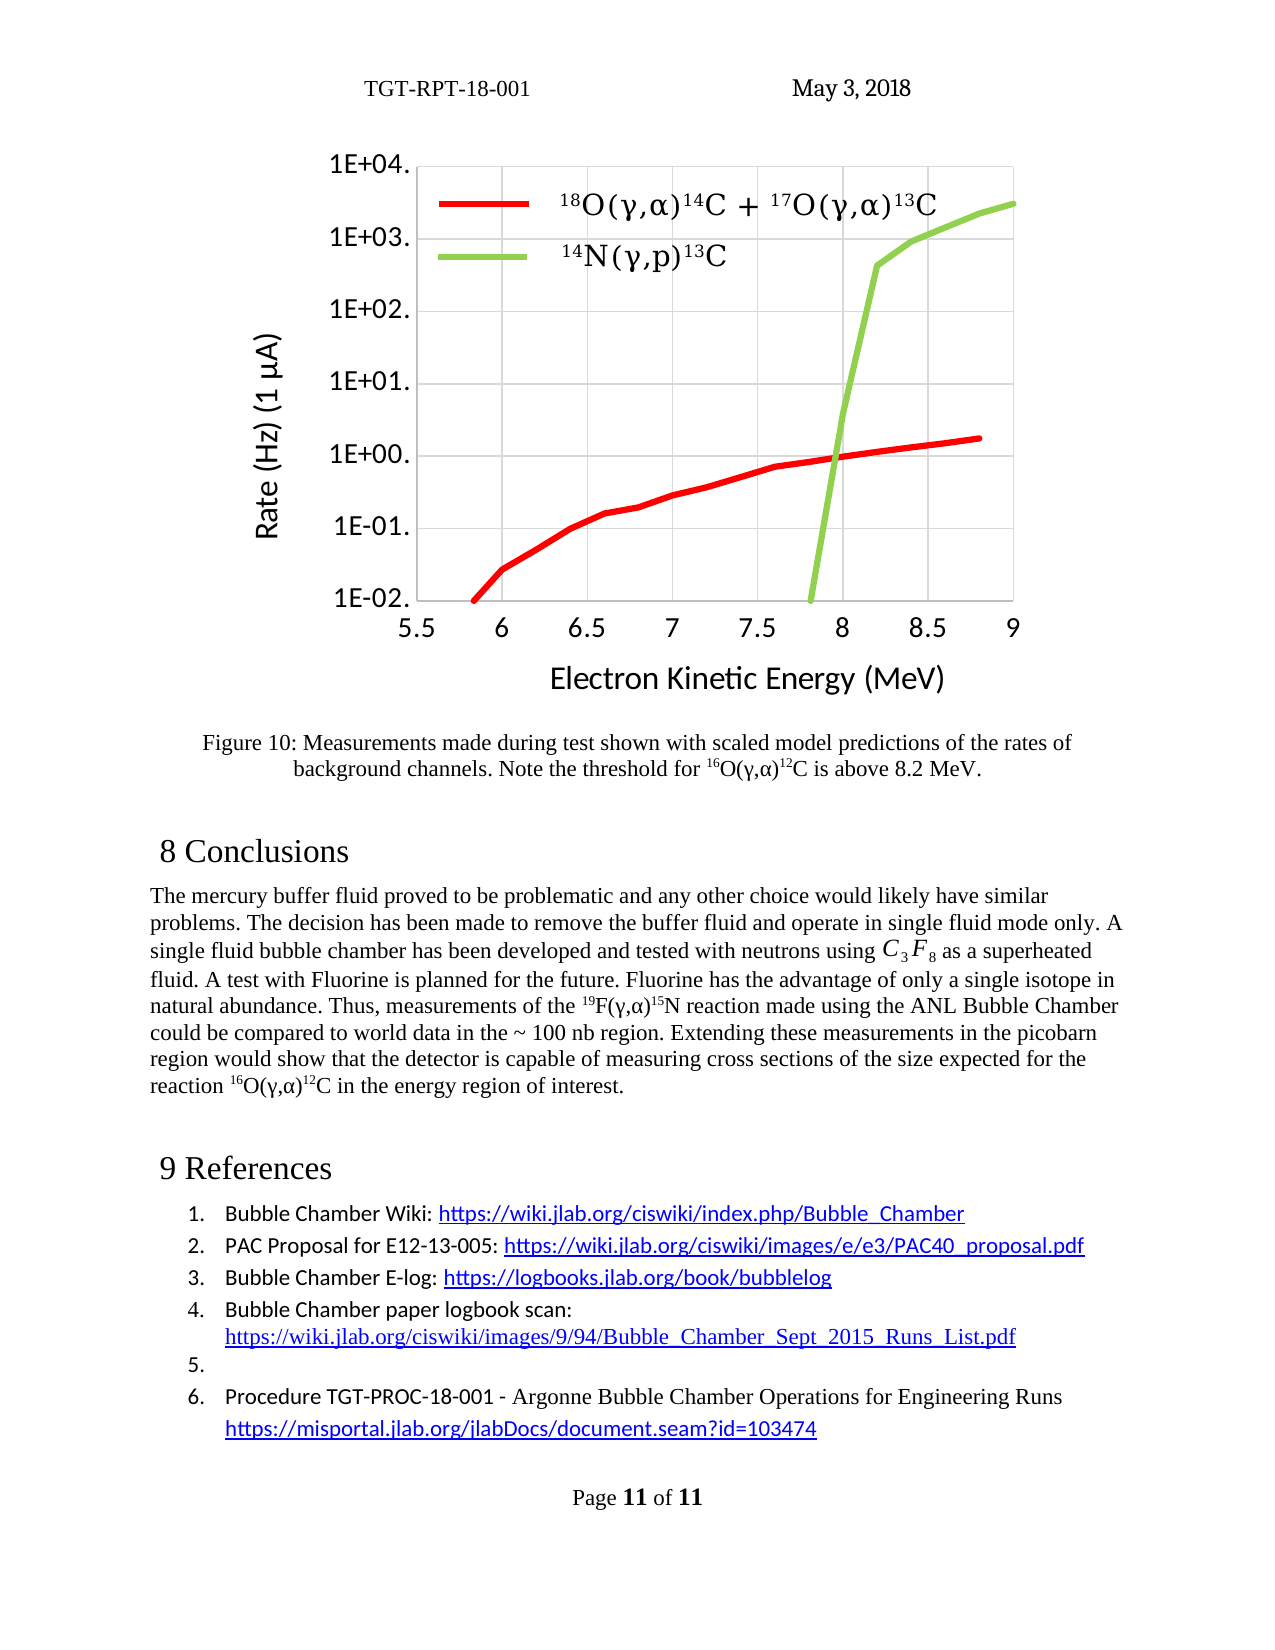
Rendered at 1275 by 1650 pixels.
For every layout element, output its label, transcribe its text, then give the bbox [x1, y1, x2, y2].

list PAC Proposal for E12-13-005: https://wiki.jlab.org/ciswiki/images/e/e3/PAC40_proposal.pdf [187, 1231, 1125, 1259]
list Procedure TGT-PROC-18-001 - Argonne Bubble Chamber Operations for Engineering Runs https://misportal.jlab.org/jlabDocs/document.seam?id=103474 [187, 1382, 1125, 1442]
text Figure 10: Measurements made during test shown with scaled model predictions of the rates of background channels. Note the threshold for 16O(γ,α)12C is above 8.2 MeV. [150, 729, 1125, 781]
list Bubble Chamber Wiki: https://wiki.jlab.org/ciswiki/index.php/Bubble_Chamber [187, 1199, 1125, 1227]
subtitle Conclusions [159, 831, 184, 870]
subtitle Conclusions [255, 831, 1125, 870]
text The mercury buffer fluid proved to be problematic and any other choice would likely have similar problems. The decision has been made to remove the buffer fluid and operate in single fluid mode only. A single fluid bubble chamber has been developed and tested with neutrons using as a superheated fluid. A test with Fluorine is planned for the future. Fluorine has the advantage of only a single isotope in natural abundance. Thus, measurements of the 19F(γ,α)15N reaction made using the ANL Bubble Chamber could be compared to world data in the ~ 100 nb region. Extending these measurements in the picobarn region would show that the detector is capable of measuring cross sections of the size expected for the reaction 16O(γ,α)12C in the energy region of interest. [150, 882, 1125, 1098]
list Bubble Chamber E-log: https://logbooks.jlab.org/book/bubblelog [187, 1263, 1125, 1291]
list Bubble Chamber paper logbook scan: https://wiki.jlab.org/ciswiki/images/9/94/Bubble_Chamber_Sept_2015_Runs_List.pdf [187, 1295, 1125, 1350]
subtitle References [159, 1148, 1125, 1186]
